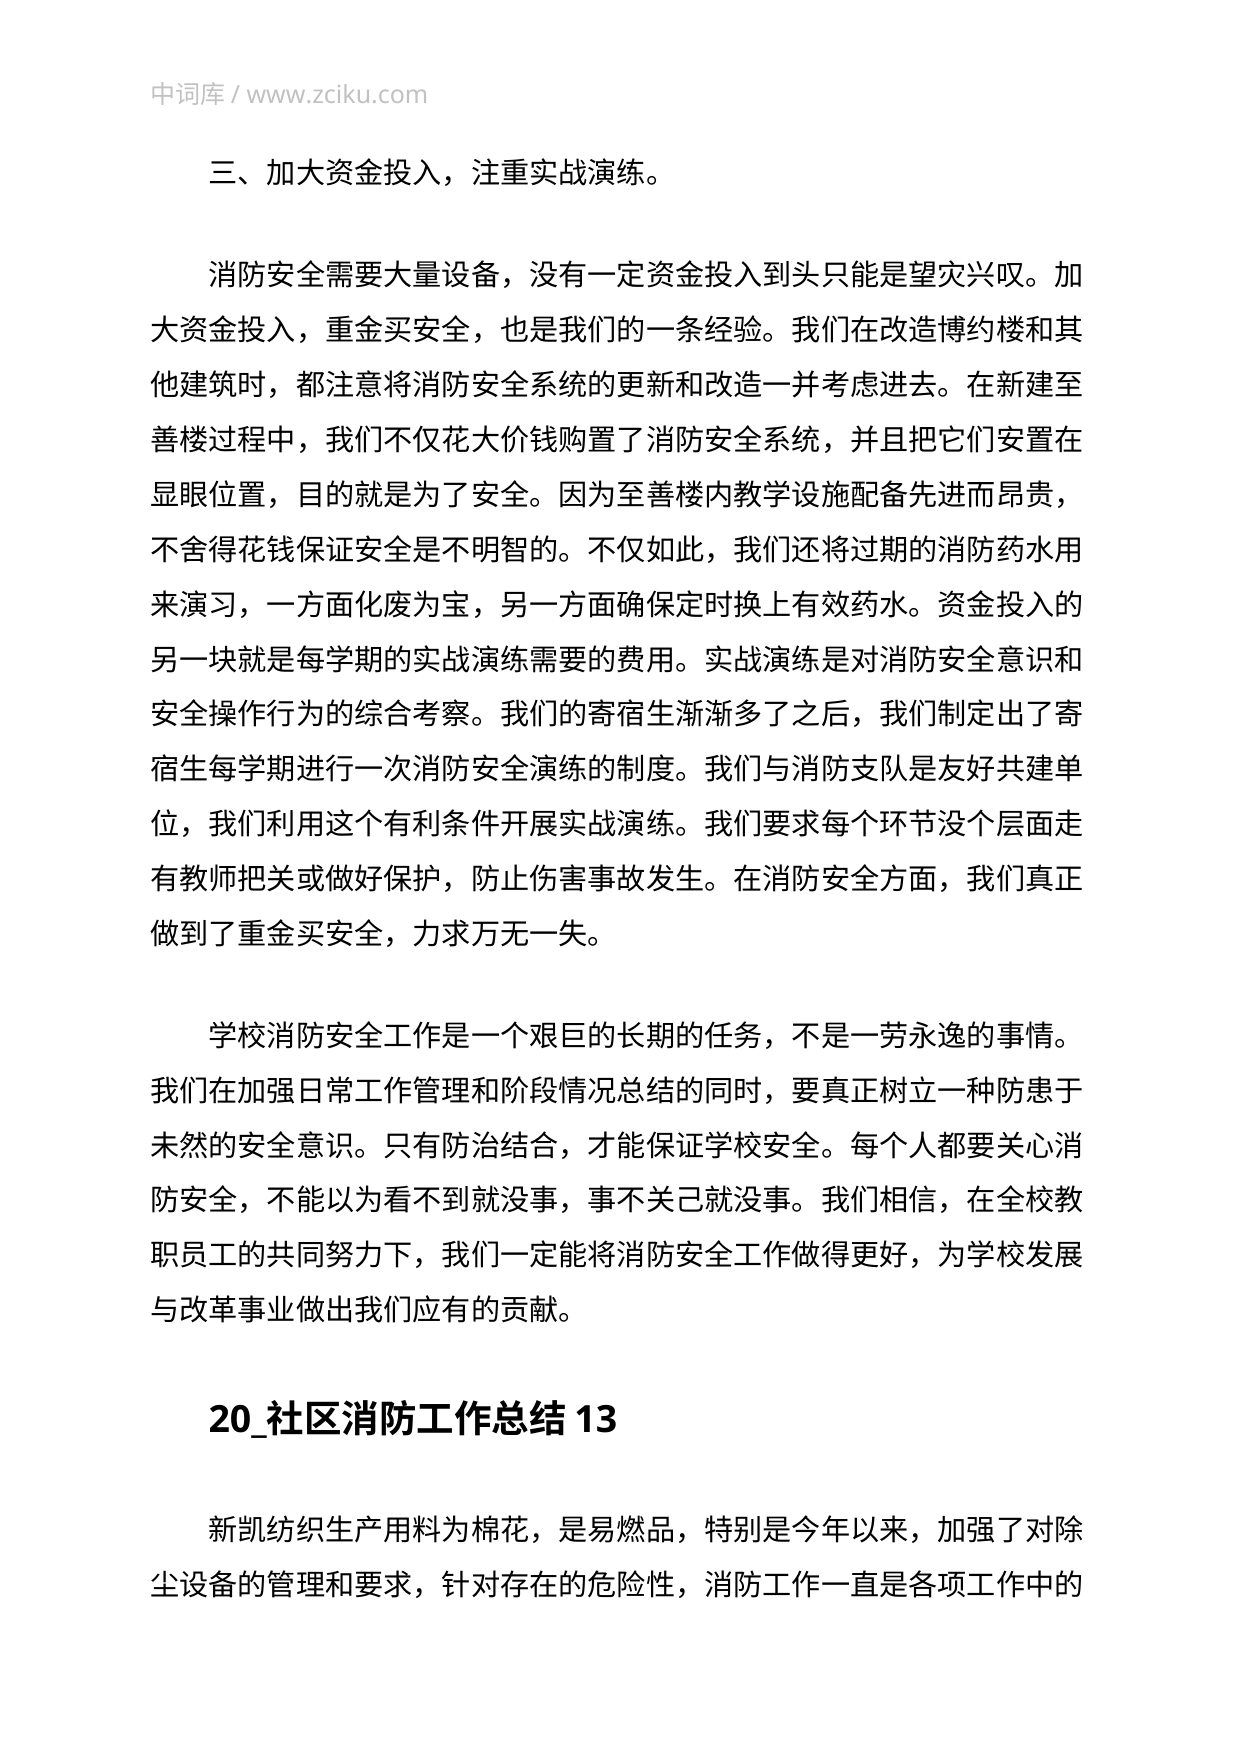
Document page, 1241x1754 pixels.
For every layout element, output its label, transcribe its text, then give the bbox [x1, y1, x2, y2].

text 三、加大资金投入，注重实战演练。 [150, 150, 1090, 192]
text 学校消防安全工作是一个艰巨的长期的任务，不是一劳永逸的事情。我们在加强日常工作管理和阶段情况总结的同时，要真正树立一种防患于未然的安全意识。只有防治结合，才能保证学校安全。每个人都要关心消防安全，不能以为看不到就没事，事不关己就没事。我们相信，在全校教职员工的共同努力下，我们一定能将消防安全工作做得更好，为学校发展与改革事业做出我们应有的贡献。 [150, 1012, 1090, 1329]
text 消防安全需要大量设备，没有一定资金投入到头只能是望灾兴叹。加大资金投入，重金买安全，也是我们的一条经验。我们在改造博约楼和其他建筑时，都注意将消防安全系统的更新和改造一并考虑进去。在新建至善楼过程中，我们不仅花大价钱购置了消防安全系统，并且把它们安置在显眼位置，目的就是为了安全。因为至善楼内教学设施配备先进而昂贵，不舍得花钱保证安全是不明智的。不仅如此，我们还将过期的消防药水用来演习，一方面化废为宝，另一方面确保定时换上有效药水。资金投入的另一块就是每学期的实战演练需要的费用。实战演练是对消防安全意识和安全操作行为的综合考察。我们的寄宿生渐渐多了之后，我们制定出了寄宿生每学期进行一次消防安全演练的制度。我们与消防支队是友好共建单位，我们利用这个有利条件开展实战演练。我们要求每个环节没个层面走有教师把关或做好保护，防止伤害事故发生。在消防安全方面，我们真正做到了重金买安全，力求万无一失。 [150, 252, 1090, 953]
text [150, 1506, 1090, 1603]
text 20_社区消防工作总结13 [150, 1388, 1090, 1443]
